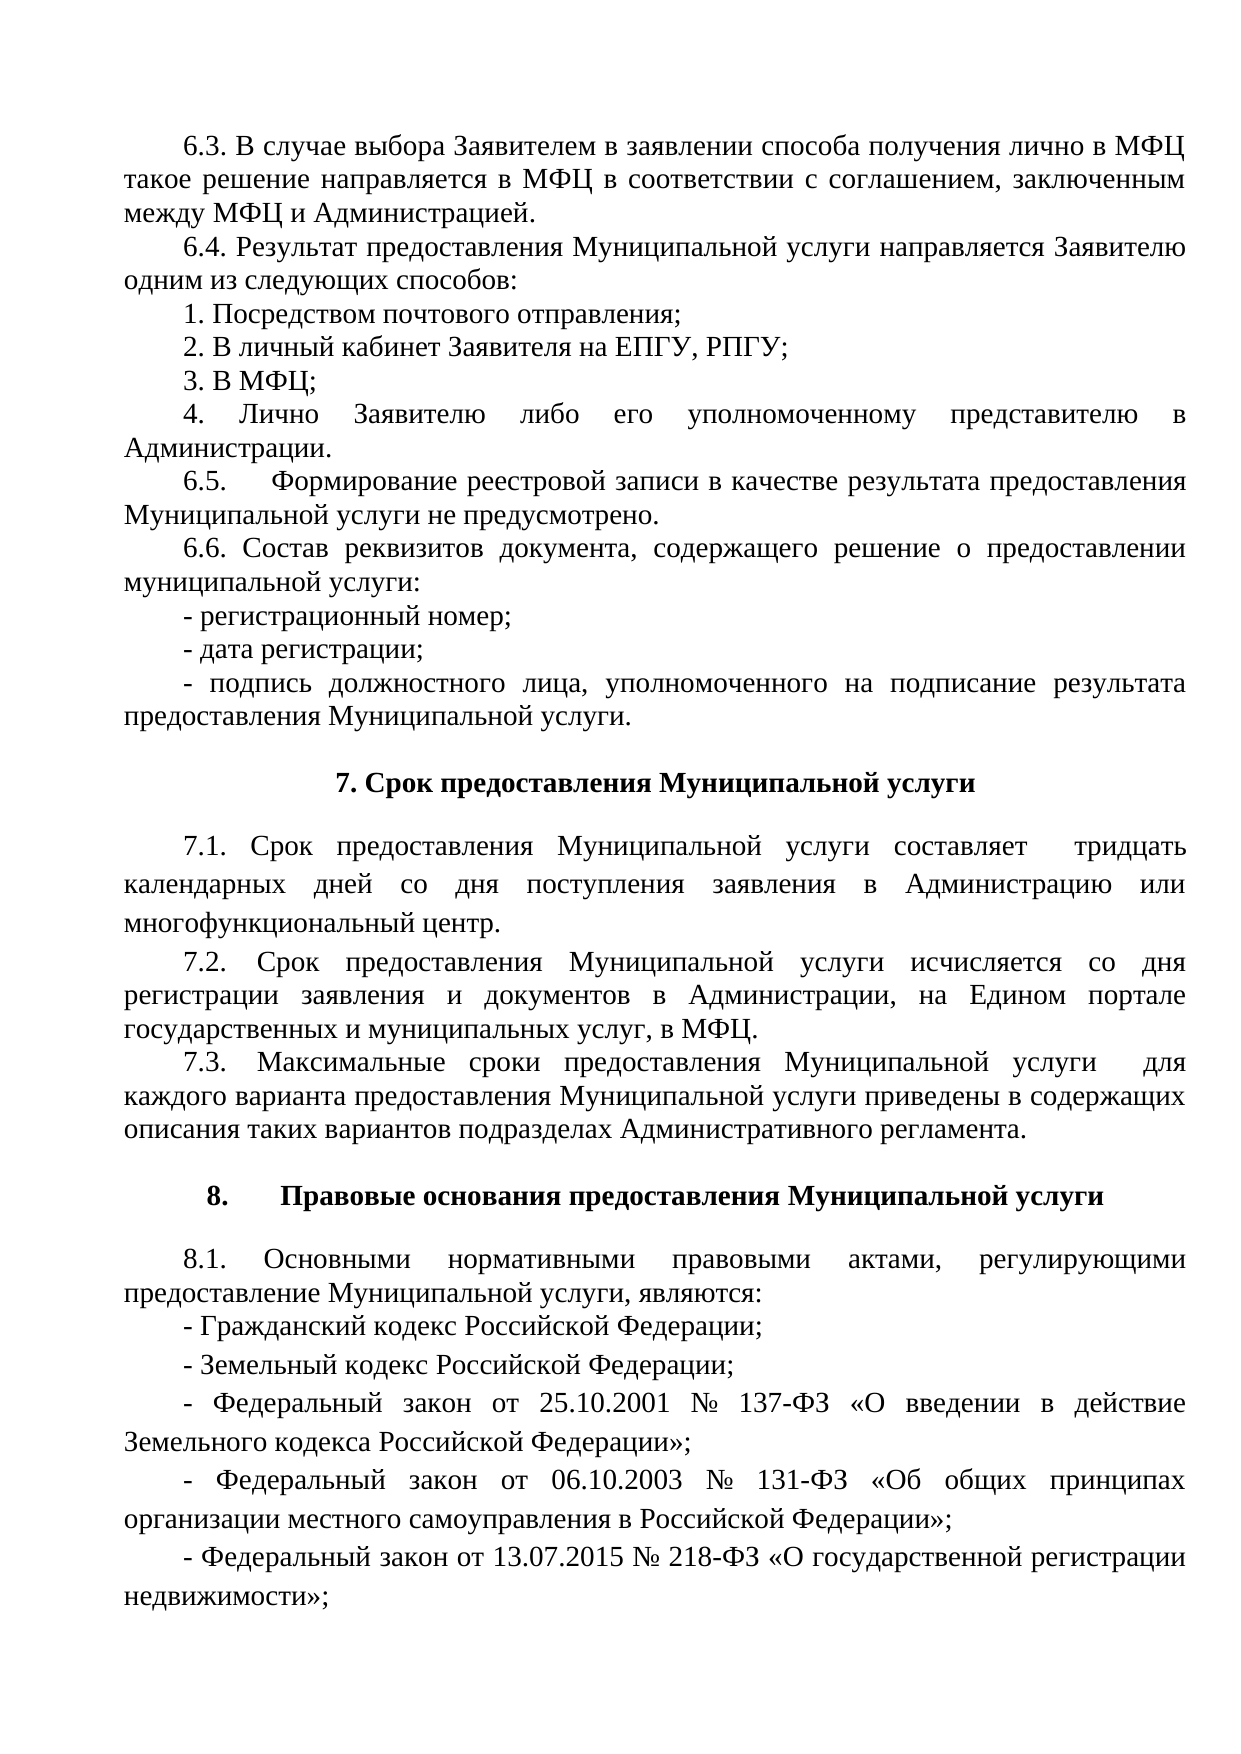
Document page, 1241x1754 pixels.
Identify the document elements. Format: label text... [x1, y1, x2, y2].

text - регистрационный номер; [124, 598, 1187, 631]
text 2. В личный кабинет Заявителя на ЕПГУ, РПГУ; [124, 329, 1187, 363]
text - подпись должностного лица, уполномоченного на подписание результата предоставления Муниципальной услуги. [124, 665, 1187, 732]
text 6.4. Результат предоставления Муниципальной услуги направляется Заявителю одним из следующих способов: [124, 229, 1187, 296]
text 8.1. Основными нормативными правовыми актами, регулирующими предоставление Муниципальной услуги, являются: [124, 1241, 1187, 1308]
list - Федеральный закон от 06.10.2003 № 131-ФЗ «Об общих принципах организации местного самоуправления в Российской Федерации»; [124, 1462, 1187, 1534]
text 6.5. Формирование реестровой записи в качестве результата предоставления Муниципальной услуги не предусмотрено. [124, 463, 1187, 531]
list - Федеральный закон от 25.10.2001 № 137-ФЗ «О введении в действие Земельного кодекса Российской Федерации»; [124, 1385, 1187, 1457]
list - Федеральный закон от 13.07.2015 № 218-ФЗ «О государственной регистрации недвижимости»; [124, 1539, 1187, 1612]
list - Земельный кодекс Российской Федерации; [124, 1347, 1187, 1380]
list 7.1. Срок предоставления Муниципальной услуги составляет тридцать календарных дней со дня поступления заявления в Администрацию или многофункциональный центр. [124, 828, 1187, 939]
text 7. Срок предоставления Муниципальной услуги [124, 765, 1187, 799]
text 1. Посредством почтового отправления; [124, 296, 1187, 329]
text 6.3. В случае выбора Заявителем в заявлении способа получения лично в МФЦ такое решение направляется в МФЦ в соответствии с соглашением, заключенным между МФЦ и Администрацией. [124, 128, 1187, 229]
text - дата регистрации; [124, 631, 1187, 665]
text 3. В МФЦ; [124, 363, 1187, 396]
list - Гражданский кодекс Российской Федерации; [124, 1308, 1187, 1342]
list Срок предоставления Муниципальной услуги исчисляется со дня регистрации заявления и документов в Администрации, на Едином портале государственных и муниципальных услуг, в МФЦ. [124, 944, 1187, 1044]
list Правовые основания предоставления Муниципальной услуги [124, 1178, 1187, 1212]
text 6.6. Состав реквизитов документа, содержащего решение о предоставлении муниципальной услуги: [124, 531, 1187, 598]
list Максимальные сроки предоставления Муниципальной услуги для каждого варианта предоставления Муниципальной услуги приведены в содержащих описания таких вариантов подразделах Административного регламента. [124, 1044, 1187, 1145]
text 4. Лично Заявителю либо его уполномоченному представителю в Администрации. [124, 396, 1187, 463]
